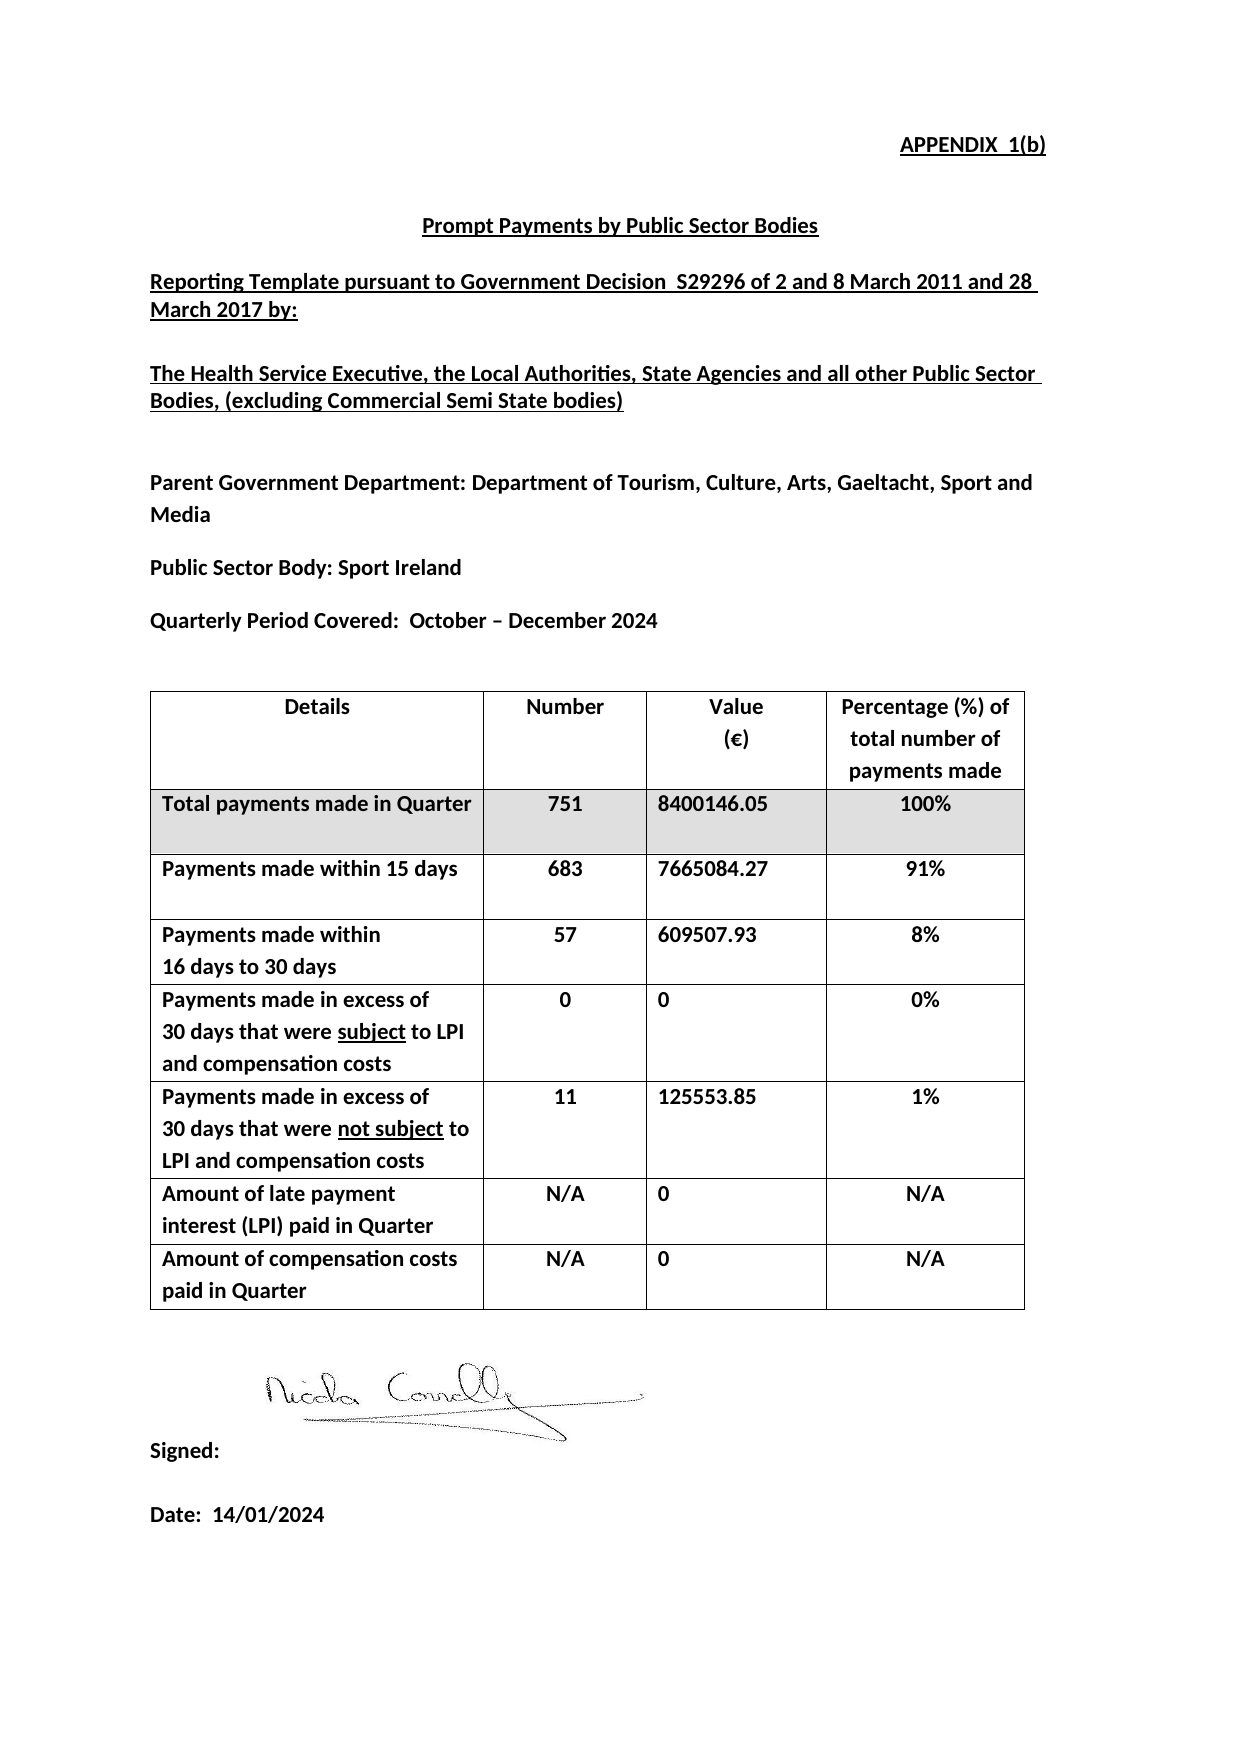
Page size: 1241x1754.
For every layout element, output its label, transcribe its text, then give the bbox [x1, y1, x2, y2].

table_cell Payments made in excess of 30 days that were subject to LPI and compensation costs [151, 985, 483, 1081]
table_cell 7665084.27 [647, 855, 826, 919]
table_cell N/A [827, 1245, 1024, 1308]
table_cell 751 [484, 790, 646, 853]
table_cell 683 [484, 855, 646, 919]
table_cell Payments made in excess of 30 days that were not subject to LPI and compensation costs [151, 1082, 483, 1178]
table_cell 1% [827, 1082, 1024, 1178]
table_cell 8400146.05 [647, 790, 826, 853]
table_cell N/A [484, 1245, 646, 1308]
text Reporting Template pursuant to Government Decision S29296 of 2 and 8 March 2011 and 28 March 2017 by: [150, 267, 1090, 323]
table_header Details [151, 692, 483, 788]
text Public Sector Body: Sport Ireland [150, 553, 1090, 581]
table_cell 0% [827, 985, 1024, 1081]
table_cell 125553.85 [647, 1082, 826, 1178]
table_cell 8% [827, 920, 1024, 984]
table_header Number [484, 692, 646, 788]
text Date: 14/01/2024 [150, 1501, 1090, 1528]
table_cell Payments made within 15 days [151, 855, 483, 919]
table_cell 609507.93 [647, 920, 826, 984]
table_cell Amount of late payment interest (LPI) paid in Quarter [151, 1179, 483, 1243]
table_cell Amount of compensation costs paid in Quarter [151, 1245, 483, 1308]
table_cell Payments made within 16 days to 30 days [151, 920, 483, 984]
title Prompt Payments by Public Sector Bodies [150, 211, 1090, 239]
picture [230, 1341, 660, 1459]
table_header Value (€) [647, 692, 826, 788]
title The Health Service Executive, the Local Authorities, State Agencies and all other Public Sector Bodies, (excluding Commercial Semi State bodies) [150, 359, 1090, 415]
table_cell 0 [484, 985, 646, 1081]
text Quarterly Period Covered: October – December 2024 [150, 606, 1090, 634]
table_cell N/A [827, 1179, 1024, 1243]
table_cell 91% [827, 855, 1024, 919]
text Parent Government Department: Department of Tourism, Culture, Arts, Gaeltacht, Sport and Media [150, 468, 1090, 528]
text APPENDIX 1(b) [900, 130, 1090, 158]
table_cell Total payments made in Quarter [151, 790, 483, 853]
table_header Percentage (%) of total number of payments made [827, 692, 1024, 788]
table_cell 11 [484, 1082, 646, 1178]
table_cell 0 [647, 985, 826, 1081]
table_cell N/A [484, 1179, 646, 1243]
table_cell 0 [647, 1179, 826, 1243]
table_cell 100% [827, 790, 1024, 853]
table_cell 0 [647, 1245, 826, 1308]
table_cell 57 [484, 920, 646, 984]
